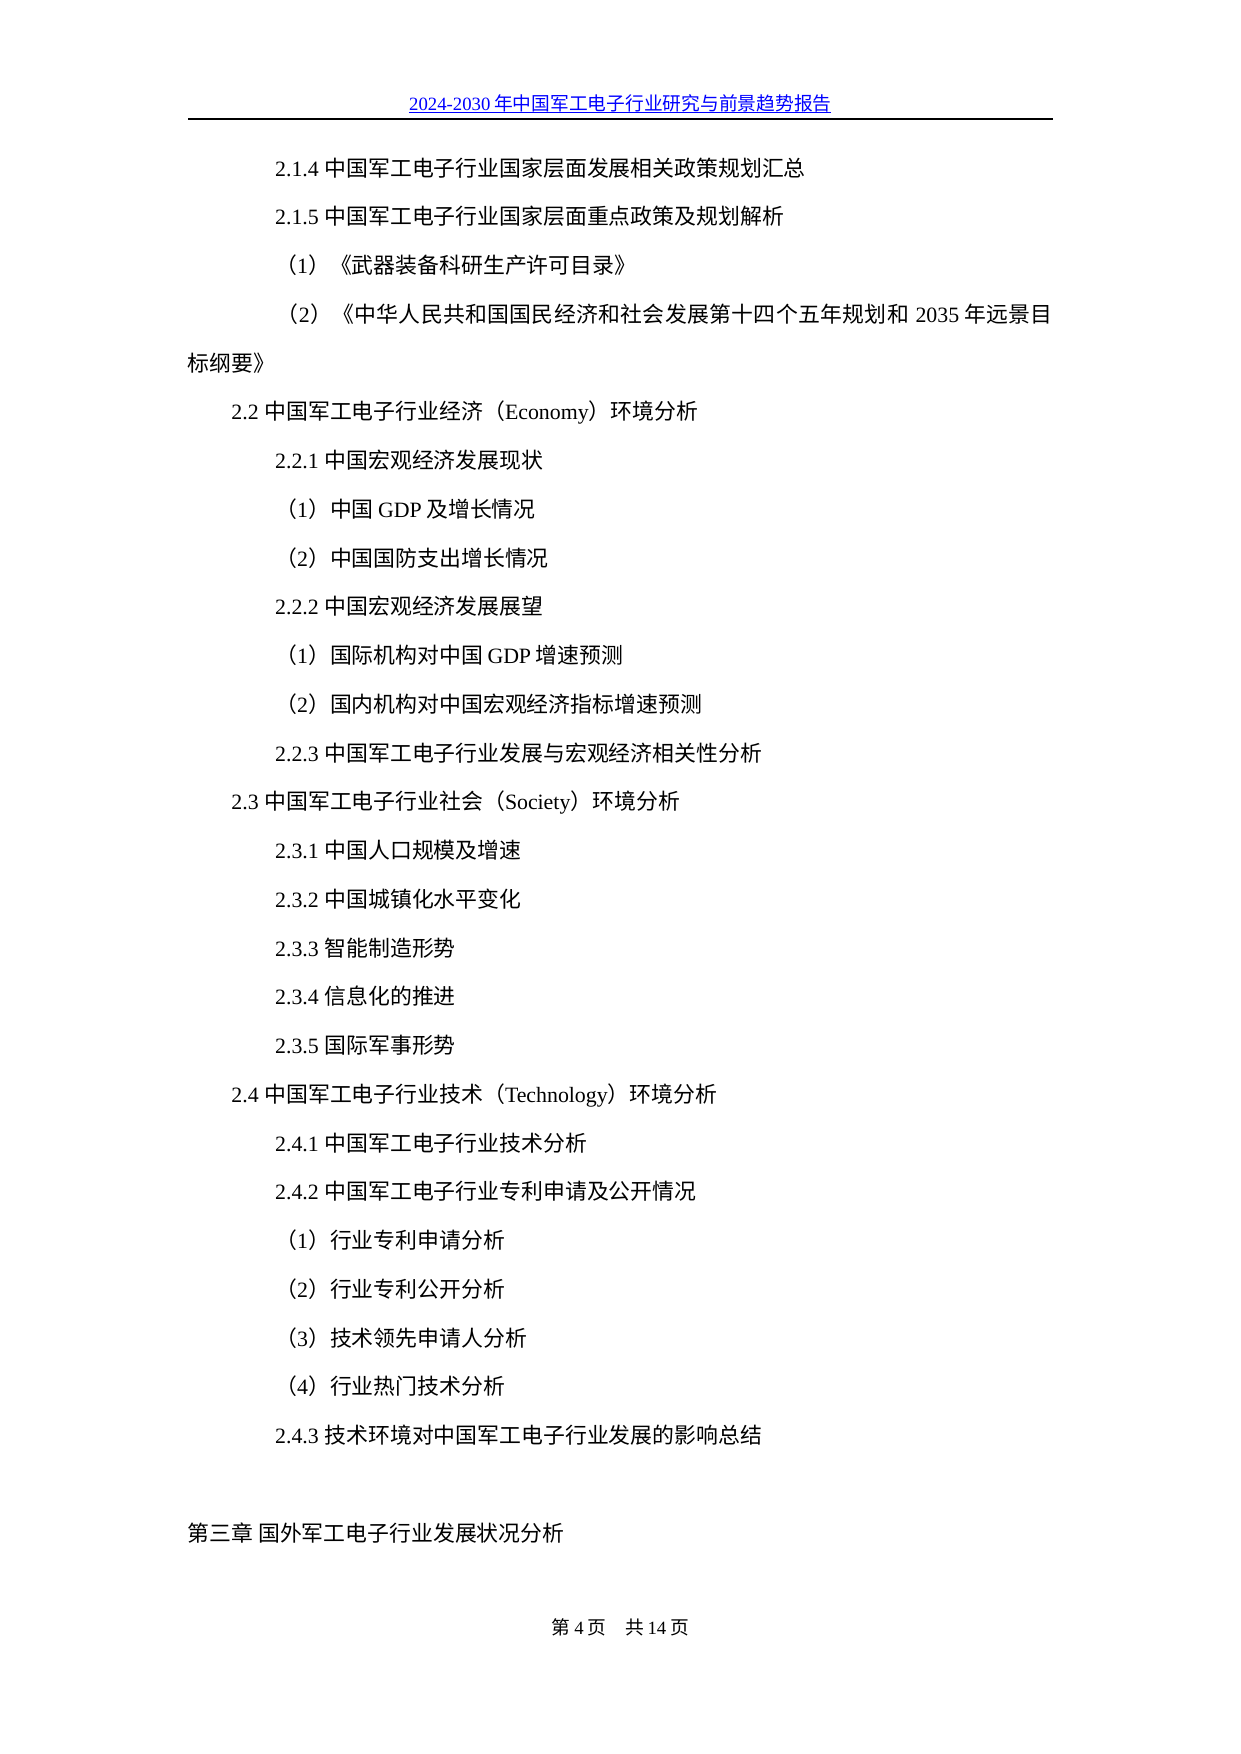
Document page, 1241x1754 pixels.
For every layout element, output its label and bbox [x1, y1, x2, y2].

text [187, 150, 1053, 1548]
